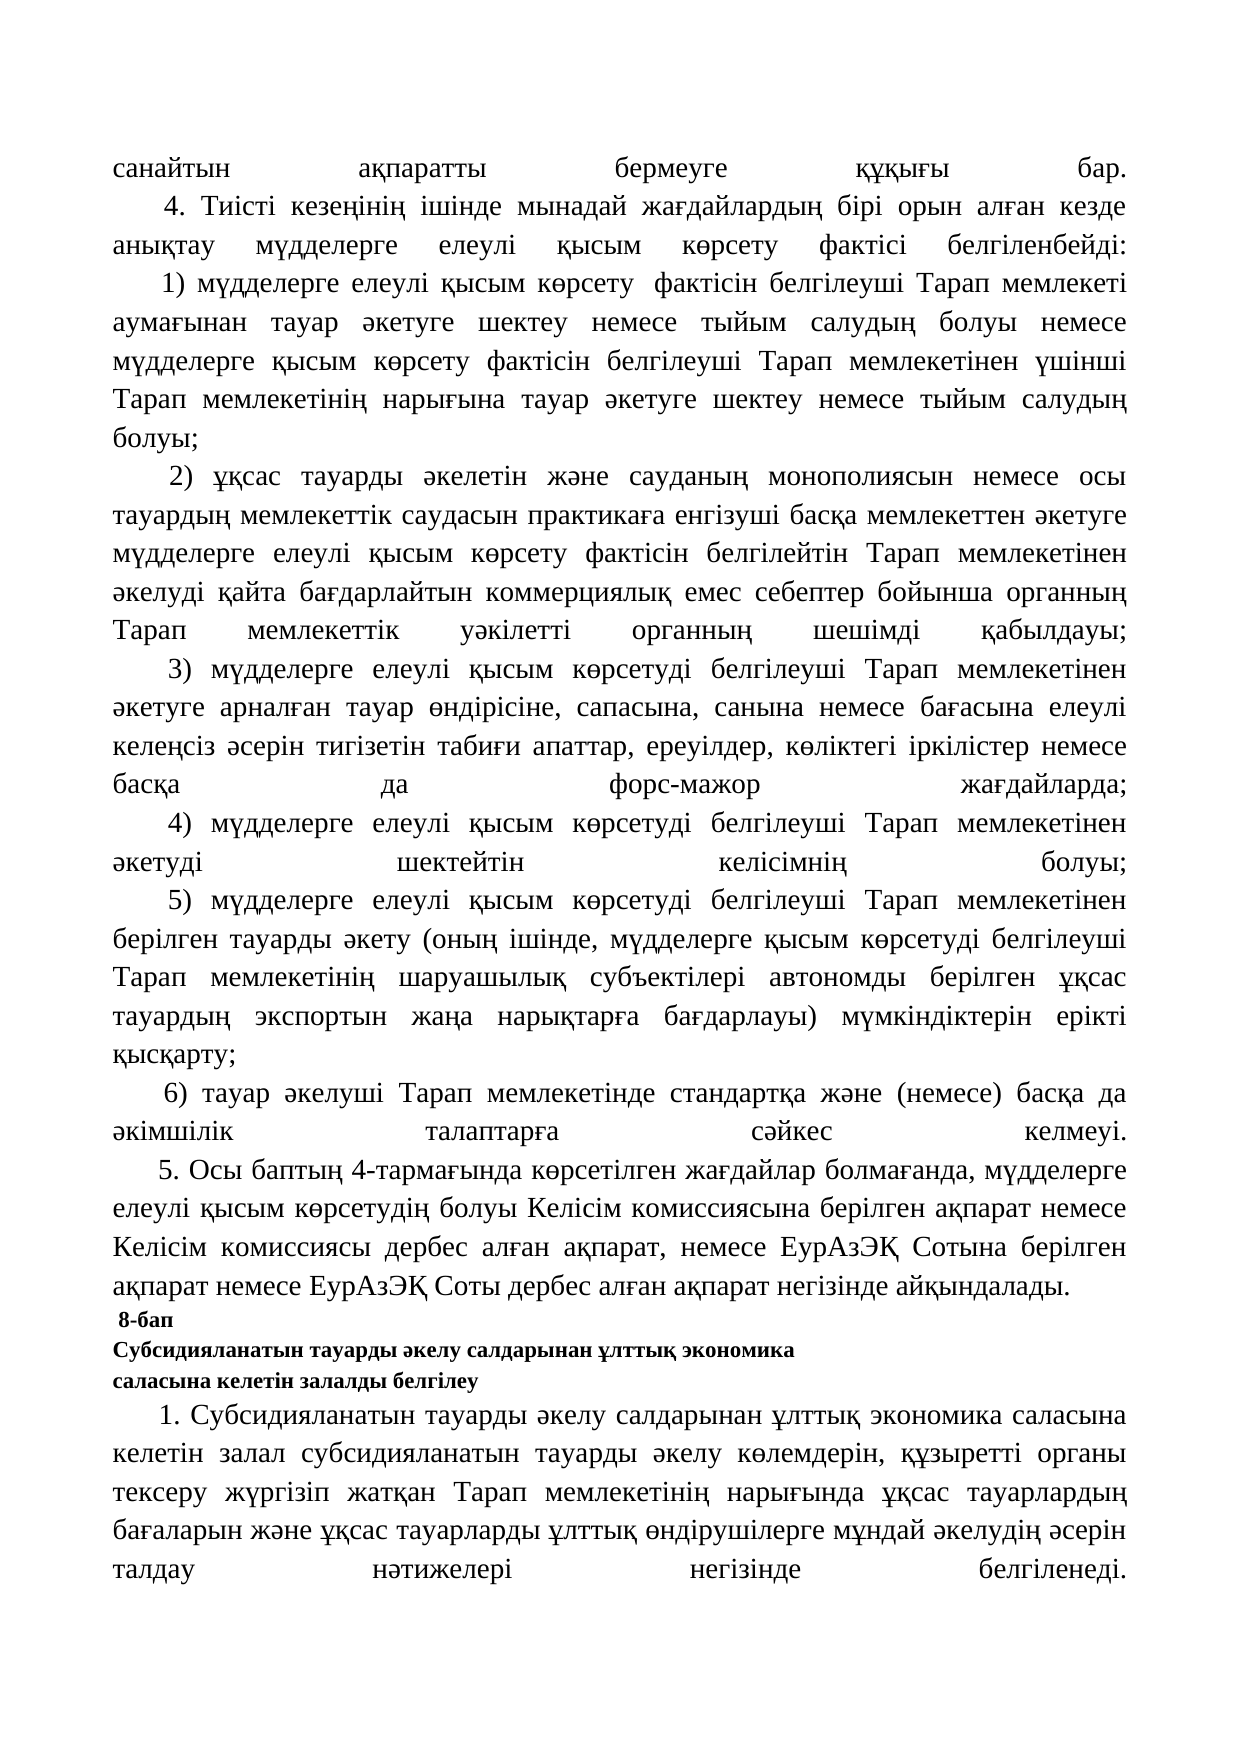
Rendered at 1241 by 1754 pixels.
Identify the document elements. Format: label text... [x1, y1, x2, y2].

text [112, 150, 1128, 1301]
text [112, 1397, 1128, 1584]
text 8-бап Субсидияланатын тауарды әкелу салдарынан ұлттық экономика саласына келетін залалды белгілеу [112, 1306, 1128, 1393]
